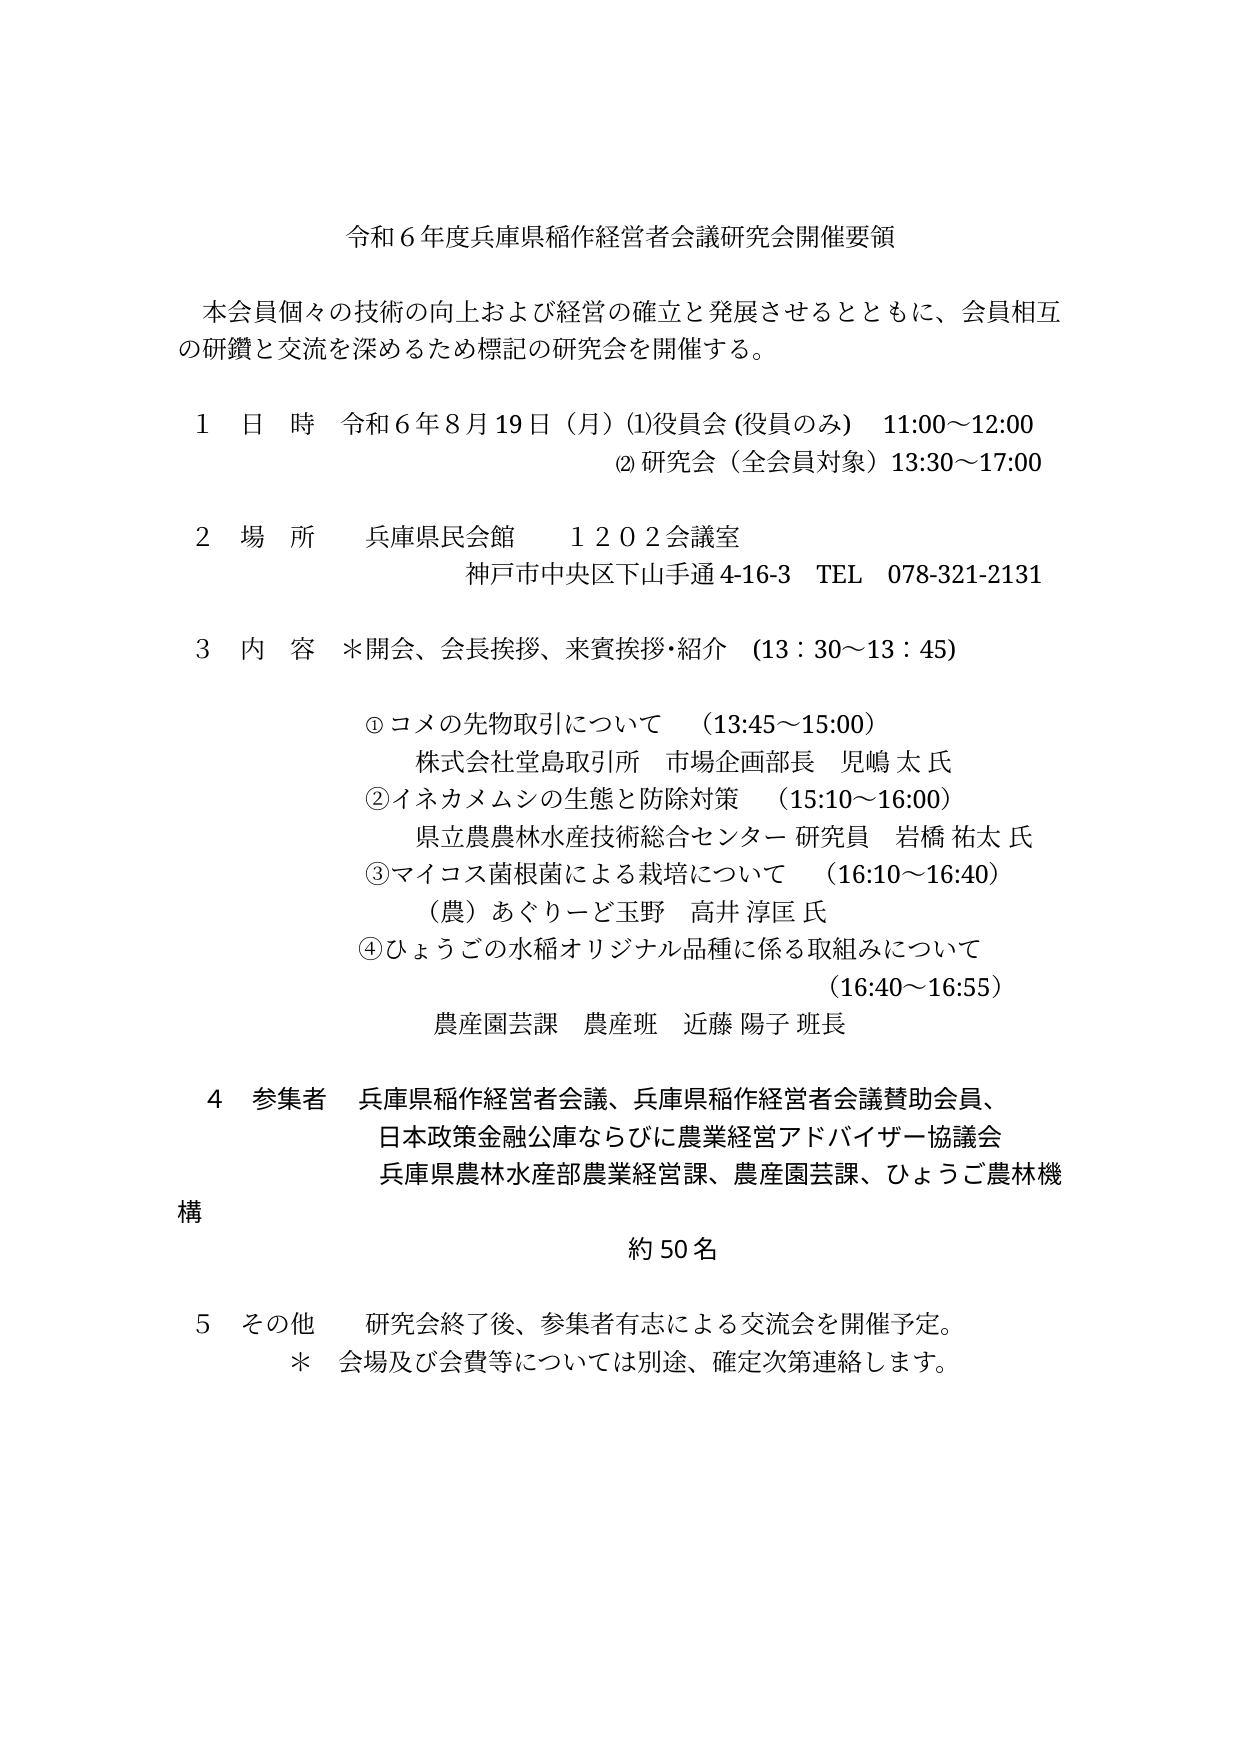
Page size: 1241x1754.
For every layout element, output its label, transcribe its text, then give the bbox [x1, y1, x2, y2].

text 株式会社堂島取引所 市場企画部長 児嶋 太 氏 [177, 742, 1063, 779]
text 県立農農林水産技術総合センター 研究員 岩橋 祐太 氏 [177, 817, 1063, 854]
text ④ひょうごの水稲オリジナル品種に係る取組みについて [177, 929, 1063, 967]
text 本会員個々の技術の向上および経営の確立と発展させるとともに、会員相互の研鑽と交流を深めるため標記の研究会を開催する。 [177, 292, 1063, 367]
text ３ 内 容 ＊開会、会長挨拶、来賓挨拶･紹介 (13：30～13：45) [177, 629, 1063, 667]
text ③マイコス菌根菌による栽培について （16:10～16:40） [177, 854, 1063, 892]
text 約50名 [177, 1229, 1063, 1267]
text １ 日 時 令和６年８月19日（月）⑴役員会 (役員のみ) 11:00～12:00 [177, 404, 1063, 442]
text 令和６年度兵庫県稲作経営者会議研究会開催要領 [177, 217, 1063, 254]
text 神戸市中央区下山手通4-16-3 TEL 078-321-2131 [177, 554, 1063, 592]
text （16:40～16:55） [177, 967, 1063, 1004]
text 農産園芸課 農産班 近藤 陽子 班長 [177, 1004, 1063, 1042]
text ⑵研究会（全会員対象）13:30～17:00 [177, 442, 1063, 479]
text ５ その他 研究会終了後、参集者有志による交流会を開催予定。 [177, 1304, 1063, 1342]
text （農）あぐりーど玉野 高井 淳匡 氏 [177, 892, 1063, 929]
text ４ 参集者 兵庫県稲作経営者会議、兵庫県稲作経営者会議賛助会員、 [177, 1079, 1063, 1117]
text 兵庫県農林水産部農業経営課、農産園芸課、ひょうご農林機構 [177, 1154, 1063, 1229]
text ２ 場 所 兵庫県民会館 １２０２会議室 [177, 517, 1063, 554]
text ②イネカメムシの生態と防除対策 （15:10～16:00） [177, 779, 1063, 817]
text 日本政策金融公庫ならびに農業経営アドバイザー協議会 [177, 1117, 1063, 1154]
text ①コメの先物取引について （13:45～15:00） [177, 704, 1063, 742]
text ＊ 会場及び会費等については別途、確定次第連絡します。 [177, 1342, 1013, 1379]
